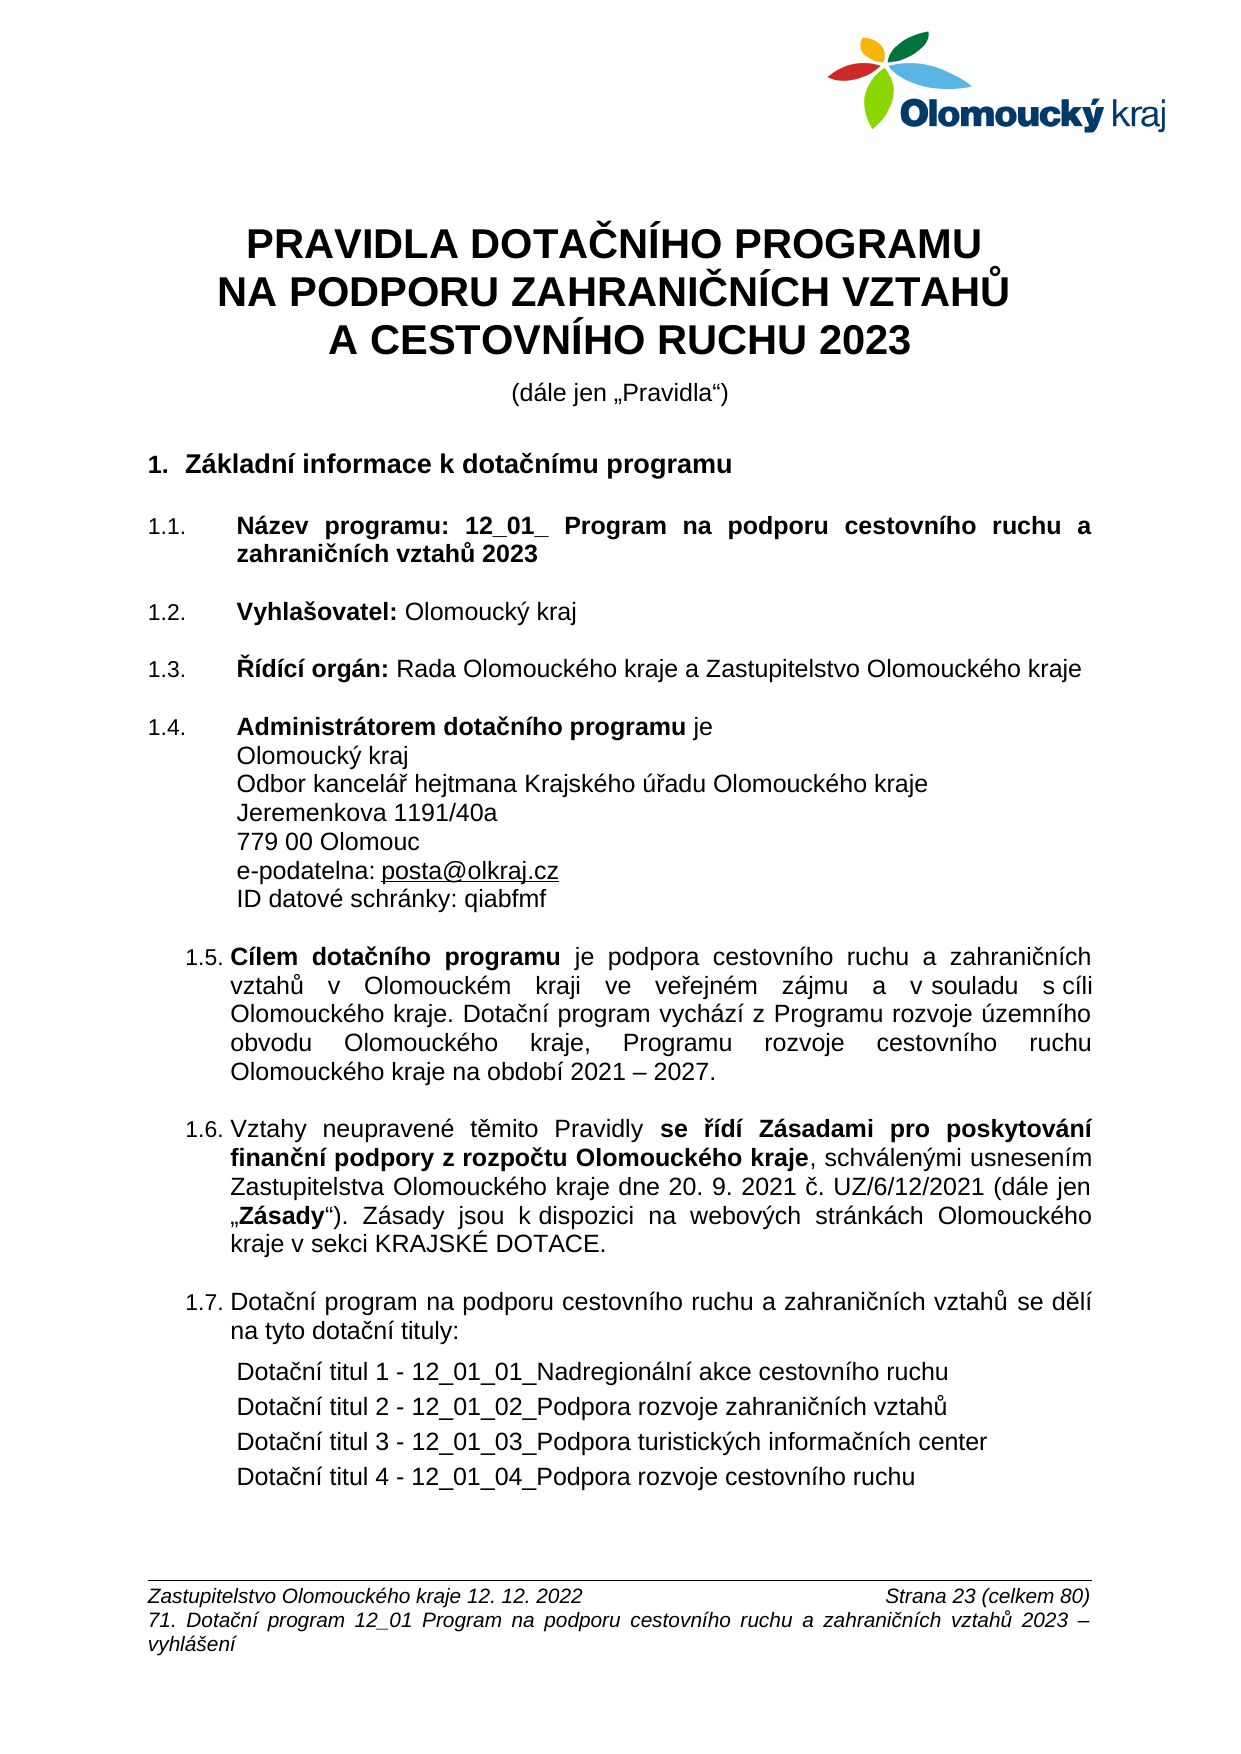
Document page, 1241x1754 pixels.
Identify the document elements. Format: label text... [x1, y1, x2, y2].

text (dále jen „Pravidla“) [148, 378, 1092, 406]
text 779 00 Olomouc [236, 827, 1092, 856]
picture [805, 0, 1187, 167]
text Odbor kancelář hejtmana Krajského úřadu Olomouckého kraje [236, 769, 1092, 798]
text Olomoucký kraj [236, 741, 1092, 769]
text Dotační titul 3 - 12_01_03_Podpora turistických informačních center [236, 1427, 1092, 1456]
list Vztahy neupravené těmito Pravidly se řídí Zásadami pro poskytování finanční podpory z rozpočtu Olomouckého kraje, schválenými usnesením Zastupitelstva Olomouckého kraje dne 20. 9. 2021 č. UZ/6/12/2021 (dále jen „Zásady“). Zásady jsou k dispozici na webových stránkách Olomouckého kraje v sekci KRAJSKÉ DOTACE. [185, 1114, 1092, 1258]
text Dotační titul 2 - 12_01_02_Podpora rozvoje zahraničních vztahů [236, 1392, 1092, 1421]
text Jeremenkova 1191/40a [236, 798, 1092, 827]
text e-podatelna: posta@olkraj.cz [236, 856, 1092, 884]
list Základní informace k dotačnímu programu [148, 448, 1092, 479]
list Řídící orgán: Rada Olomouckého kraje a Zastupitelstvo Olomouckého kraje [148, 654, 1092, 683]
text ID datové schránky: qiabfmf [236, 884, 1092, 913]
list Vyhlašovatel: Olomoucký kraj [148, 597, 1092, 626]
list Cílem dotačního programu je podpora cestovního ruchu a zahraničních vztahů v Olomouckém kraji ve veřejném zájmu a v souladu s cíli Olomouckého kraje. Dotační program vychází z Programu rozvoje územního obvodu Olomouckého kraje, Programu rozvoje cestovního ruchu Olomouckého kraje na období 2021 – 2027. [185, 942, 1092, 1086]
list Název programu: 12_01_ Program na podporu cestovního ruchu a zahraničních vztahů 2023 [148, 511, 1092, 568]
list Administrátorem dotačního programu je [148, 712, 1092, 741]
text Dotační titul 1 - 12_01_01_Nadregionální akce cestovního ruchu [236, 1357, 1092, 1386]
list Dotační program na podporu cestovního ruchu a zahraničních vztahů se dělí na tyto dotační tituly: [185, 1287, 1092, 1344]
text PRAVIDLA DOTAČNÍHO PROGRAMU NA PODPORU ZAHRANIČNÍCH VZTAHŮ A CESTOVNÍHO RUCHU 2023 [148, 219, 1092, 363]
text Dotační titul 4 - 12_01_04_Podpora rozvoje cestovního ruchu [236, 1462, 1092, 1491]
